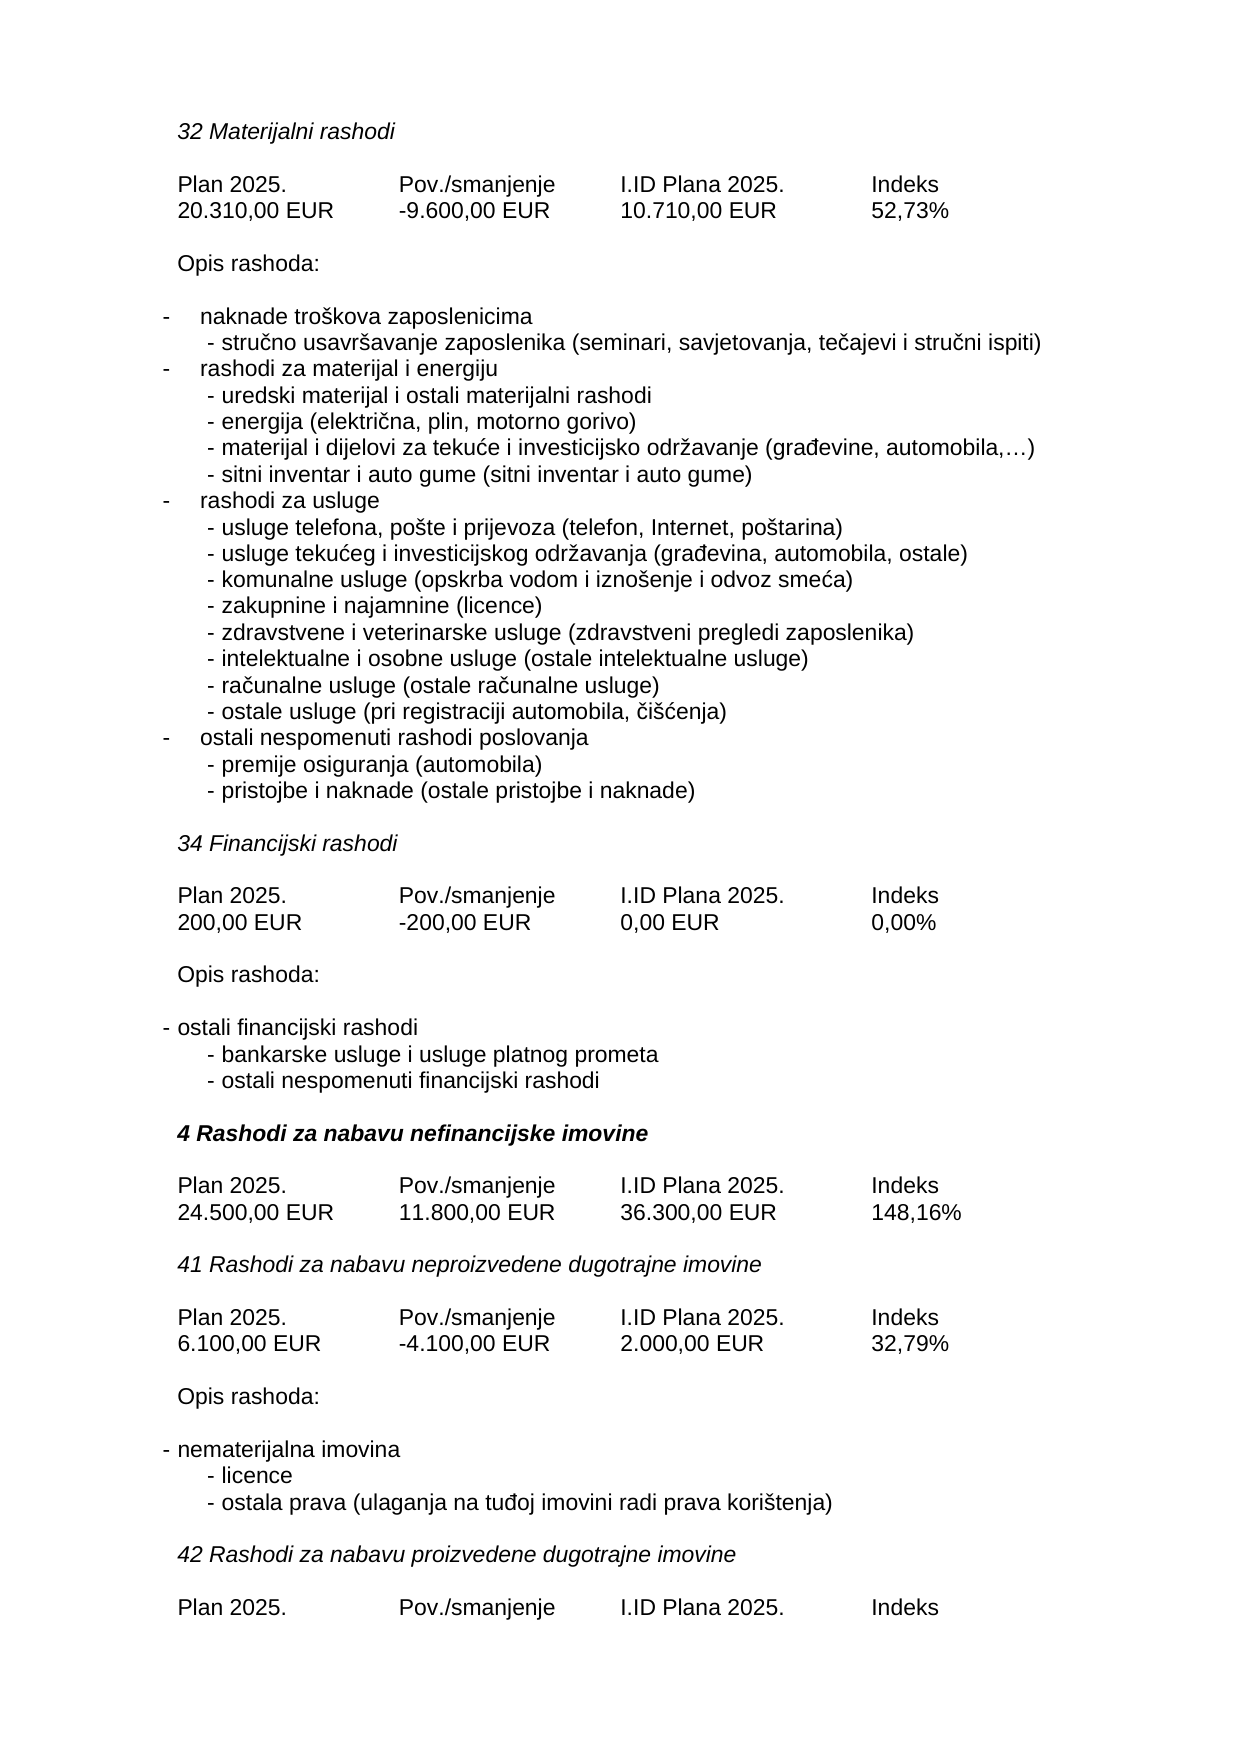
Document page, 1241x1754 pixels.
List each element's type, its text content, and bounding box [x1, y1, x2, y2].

text Plan 2025. Pov./smanjenje I.ID Plana 2025. Indeks [103, 1304, 1137, 1330]
list uredski materijal i ostali materijalni rashodi [207, 382, 1137, 408]
list sitni inventar i auto gume (sitni inventar i auto gume) [207, 461, 1137, 487]
text 24.500,00 EUR 11.800,00 EUR 36.300,00 EUR 148,16% [103, 1199, 1137, 1225]
list energija (električna, plin, motorno gorivo) [207, 408, 1137, 434]
list ostala prava (ulaganja na tuđoj imovini radi prava korištenja) [207, 1488, 1137, 1515]
list licence [207, 1462, 1137, 1488]
list stručno usavršavanje zaposlenika (seminari, savjetovanja, tečajevi i stručni ispiti) [207, 329, 1137, 355]
text Plan 2025. Pov./smanjenje I.ID Plana 2025. Indeks [103, 1594, 1137, 1620]
text Opis rashoda: [103, 250, 1137, 276]
text 41 Rashodi za nabavu neproizvedene dugotrajne imovine [103, 1251, 1137, 1278]
text 200,00 EUR -200,00 EUR 0,00 EUR 0,00% [103, 909, 1137, 935]
list ostale usluge (pri registraciji automobila, čišćenja) [207, 698, 1137, 724]
list ostali nespomenuti financijski rashodi [207, 1067, 1137, 1093]
text Plan 2025. Pov./smanjenje I.ID Plana 2025. Indeks [103, 882, 1137, 909]
text Plan 2025. Pov./smanjenje I.ID Plana 2025. Indeks [103, 1172, 1137, 1199]
text Opis rashoda: [103, 1383, 1137, 1409]
text Plan 2025. Pov./smanjenje I.ID Plana 2025. Indeks [103, 171, 1137, 197]
text 34 Financijski rashodi [103, 830, 1137, 856]
list računalne usluge (ostale računalne usluge) [207, 672, 1137, 698]
text 4 Rashodi za nabavu nefinancijske imovine [103, 1119, 1137, 1146]
text 20.310,00 EUR -9.600,00 EUR 10.710,00 EUR 52,73% [103, 197, 1137, 223]
list nematerijalna imovina [162, 1436, 1137, 1462]
list naknade troškova zaposlenicima [162, 303, 1137, 329]
text 42 Rashodi za nabavu proizvedene dugotrajne imovine [103, 1541, 1137, 1568]
list ostali nespomenuti rashodi poslovanja [162, 724, 1137, 751]
list ostali financijski rashodi [162, 1014, 1137, 1041]
list rashodi za usluge [162, 487, 1137, 513]
list pristojbe i naknade (ostale pristojbe i naknade) [207, 777, 1137, 803]
text Opis rashoda: [103, 961, 1137, 988]
list bankarske usluge i usluge platnog prometa [207, 1041, 1137, 1067]
list materijal i dijelovi za tekuće i investicijsko održavanje (građevine, automobila,…) [207, 434, 1137, 461]
list intelektualne i osobne usluge (ostale intelektualne usluge) [207, 645, 1137, 672]
list usluge telefona, pošte i prijevoza (telefon, Internet, poštarina) [207, 513, 1137, 540]
list zdravstvene i veterinarske usluge (zdravstveni pregledi zaposlenika) [207, 619, 1137, 645]
list rashodi za materijal i energiju [162, 355, 1137, 382]
list komunalne usluge (opskrba vodom i iznošenje i odvoz smeća) [207, 566, 1137, 592]
text 6.100,00 EUR -4.100,00 EUR 2.000,00 EUR 32,79% [103, 1330, 1137, 1357]
list usluge tekućeg i investicijskog održavanja (građevina, automobila, ostale) [207, 540, 1137, 566]
text 32 Materijalni rashodi [103, 118, 1137, 144]
list premije osiguranja (automobila) [207, 751, 1137, 777]
list zakupnine i najamnine (licence) [207, 592, 1137, 619]
